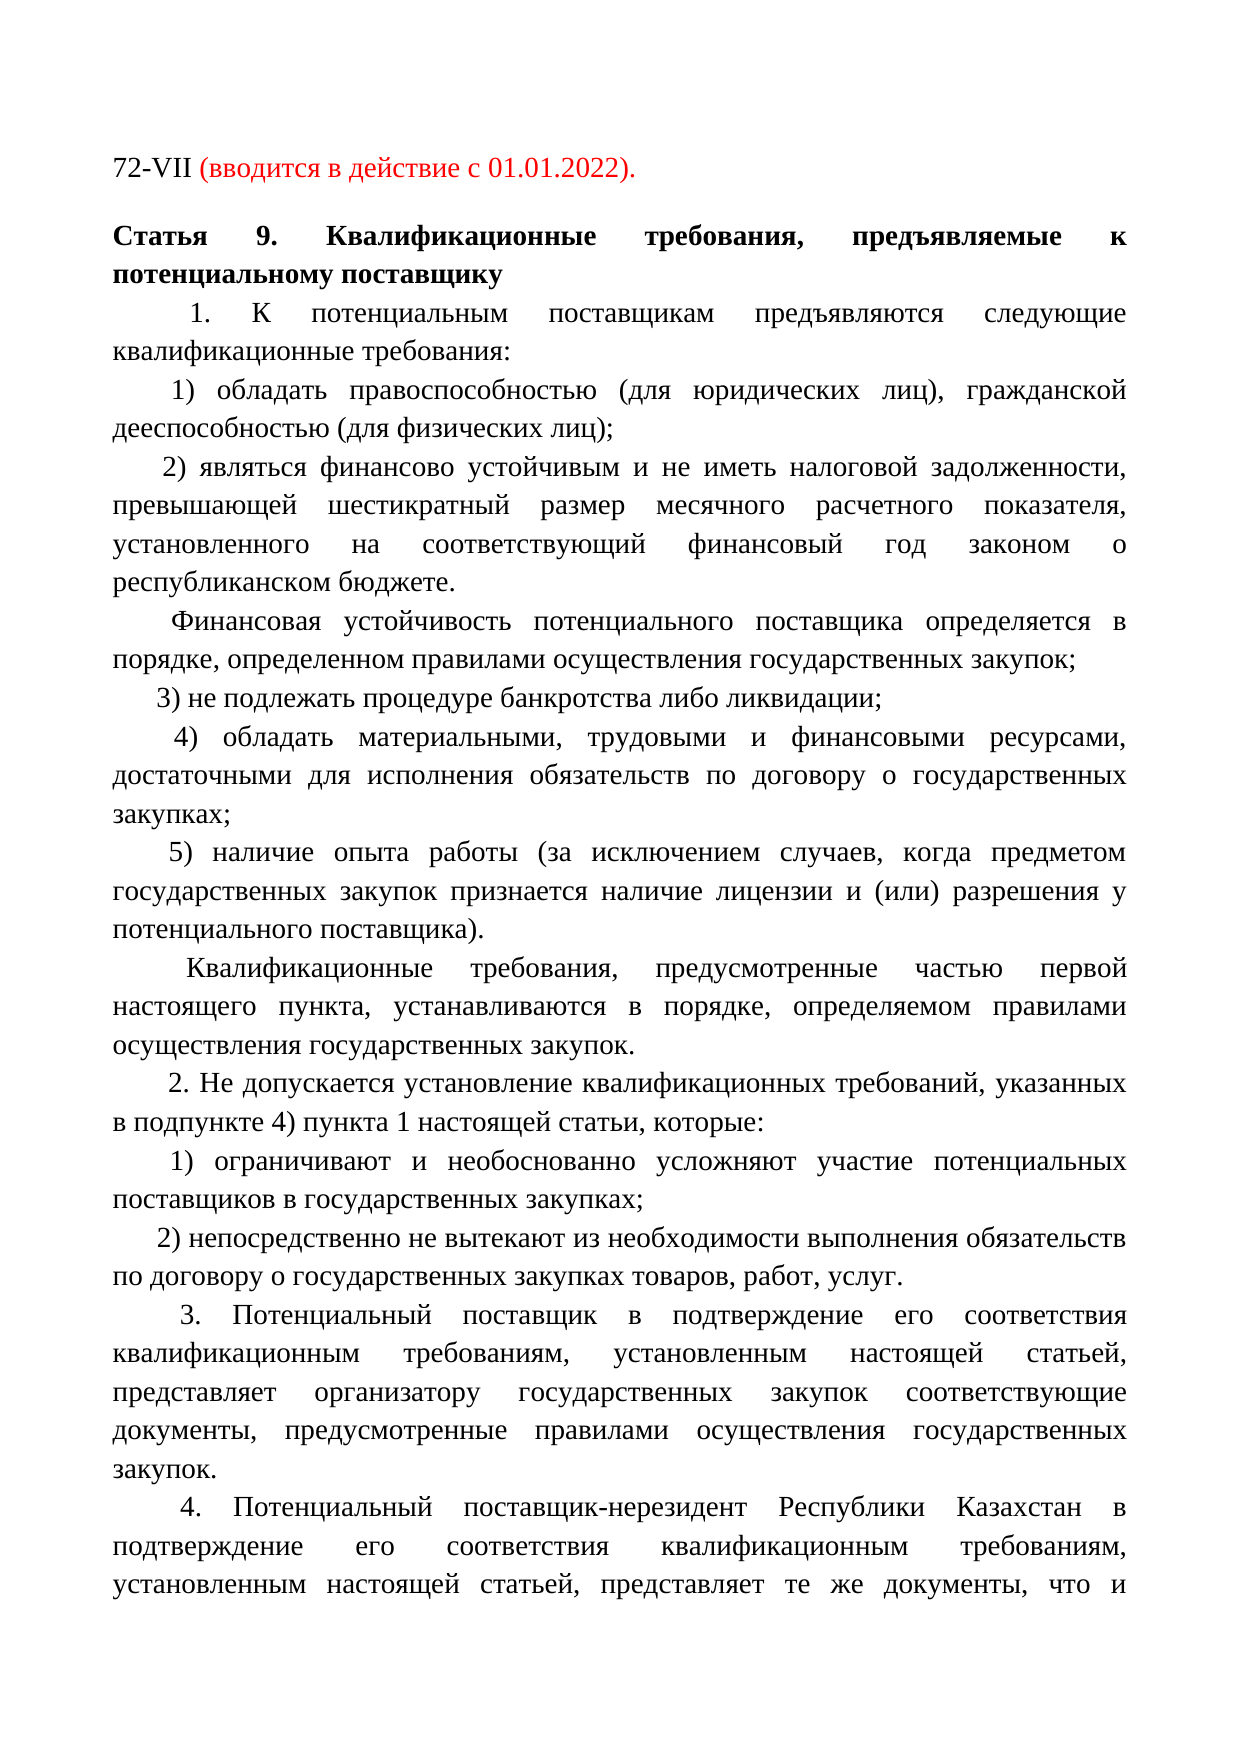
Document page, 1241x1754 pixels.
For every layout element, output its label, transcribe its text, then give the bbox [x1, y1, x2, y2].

text 2. Не допускается установление квалификационных требований, указанных в подпункте 4) пункта 1 настоящей статьи, которые: [112, 1066, 1128, 1138]
text Квалификационные требования, предусмотренные частью первой настоящего пункта, устанавливаются в порядке, определяемом правилами осуществления государственных закупок. [112, 950, 1128, 1061]
text 2) непосредственно не вытекают из необходимости выполнения обязательств по договору о государственных закупках товаров, работ, услуг. [112, 1220, 1128, 1292]
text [112, 150, 1128, 214]
text 2) являться финансово устойчивым и не иметь налоговой задолженности, превышающей шестикратный размер месячного расчетного показателя, установленного на соответствующий финансовый год законом о республиканском бюджете. [112, 449, 1128, 598]
text 1) ограничивают и необоснованно усложняют участие потенциальных поставщиков в государственных закупках; [112, 1143, 1128, 1215]
text 3) не подлежать процедуре банкротства либо ликвидации; [112, 680, 1128, 714]
text Статья 9. Квалификационные требования, предъявляемые к потенциальному поставщику [112, 218, 1128, 290]
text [112, 1489, 1128, 1600]
text 4) обладать материальными, трудовыми и финансовыми ресурсами, достаточными для исполнения обязательств по договору о государственных закупках; [112, 719, 1128, 829]
text 1. К потенциальным поставщикам предъявляются следующие квалификационные требования: [112, 295, 1128, 367]
text 1) обладать правоспособностью (для юридических лиц), гражданской дееспособностью (для физических лиц); [112, 372, 1128, 444]
text 5) наличие опыта работы (за исключением случаев, когда предметом государственных закупок признается наличие лицензии и (или) разрешения у потенциального поставщика). [112, 834, 1128, 945]
text Финансовая устойчивость потенциального поставщика определяется в порядке, определенном правилами осуществления государственных закупок; [112, 603, 1128, 675]
text 3. Потенциальный поставщик в подтверждение его соответствия квалификационным требованиям, установленным настоящей статьей, представляет организатору государственных закупок соответствующие документы, предусмотренные правилами осуществления государственных закупок. [112, 1297, 1128, 1484]
